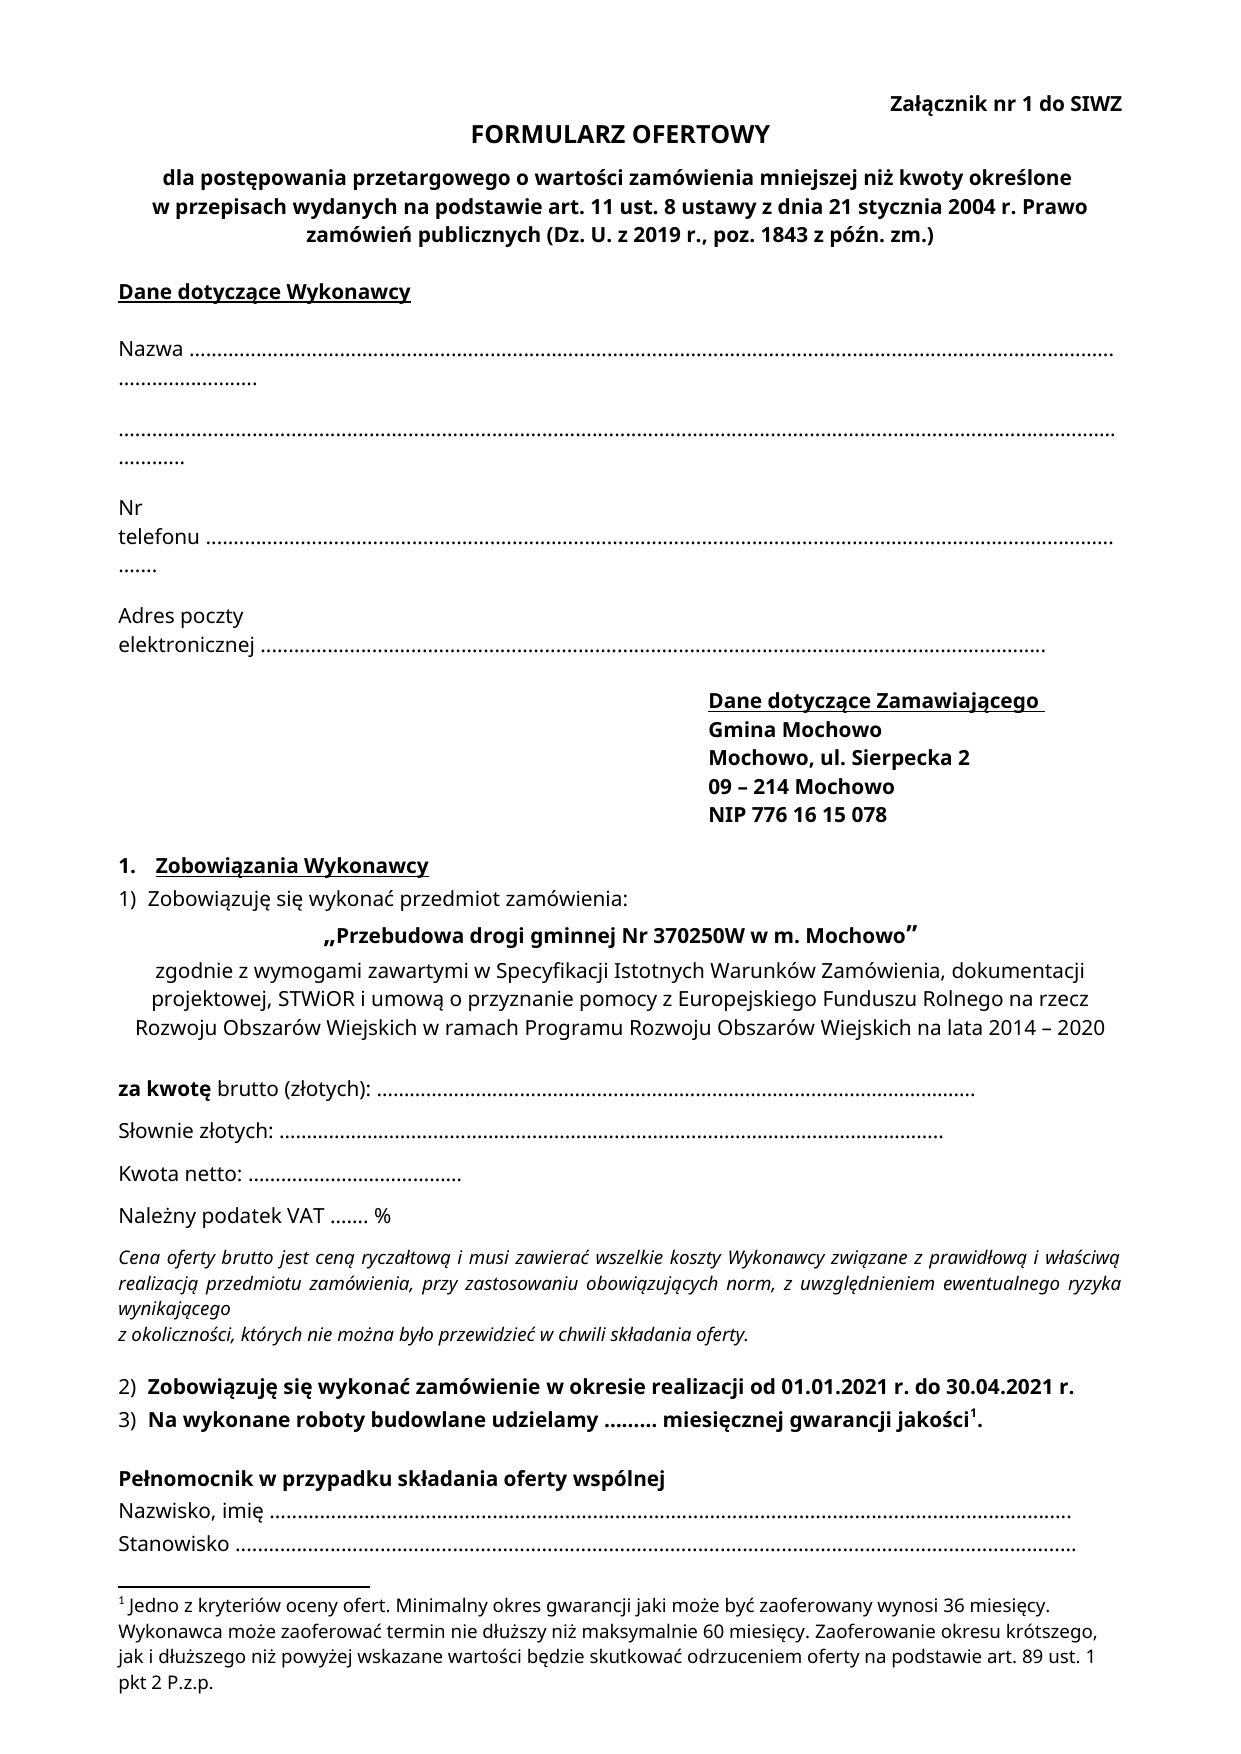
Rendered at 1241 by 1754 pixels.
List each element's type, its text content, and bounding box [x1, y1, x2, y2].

subtitle FORMULARZ OFERTOWY [118, 117, 1122, 151]
list Zobowiązuję się wykonać przedmiot zamówienia: [118, 884, 1122, 913]
text Nazwisko, imię ................................................................................................................................................ [118, 1496, 1122, 1525]
text Załącznik nr 1 do SIWZ [118, 89, 1122, 117]
text ............................................................................................................................................................................................... [118, 414, 1122, 471]
list Zobowiązuję się wykonać zamówienie w okresie realizacji od 01.01.2021 r. do 30.04.2021 r. [118, 1372, 1122, 1401]
text Adres poczty elektronicznej ............................................................................................................................................. [118, 601, 1122, 658]
text Cena oferty brutto jest ceną ryczałtową i musi zawierać wszelkie koszty Wykonawcy związane z prawidłową i właściwą realizacją przedmiotu zamówienia, przy zastosowaniu obowiązujących norm, z uwzględnieniem ewentualnego ryzyka wynikającego z okoliczności, których nie można było przewidzieć w chwili składania oferty. [118, 1244, 1122, 1346]
text Pełnomocnik w przypadku składania oferty wspólnej [118, 1464, 1122, 1492]
text 09 – 214 Mochowo [708, 772, 1122, 800]
subtitle NIP 776 16 15 078 [708, 800, 1122, 829]
subtitle Gmina Mochowo [708, 715, 1122, 743]
text Należny podatek VAT ……. % [118, 1202, 1122, 1230]
text Stanowisko ....................................................................................................................................................... [118, 1529, 1122, 1557]
text Dane dotyczące Zamawiającego [708, 687, 1122, 715]
text Kwota netto: ………………………………… [118, 1159, 1122, 1187]
list Zobowiązania Wykonawcy [118, 852, 1122, 880]
text Słownie złotych: …………………….……………………………………………………………….………………….. [118, 1116, 1122, 1145]
list Na wykonane roboty budowlane udzielamy ……… miesięcznej gwarancji jakości. [118, 1405, 1122, 1433]
text zgodnie z wymogami zawartymi w Specyfikacji Istotnych Warunków Zamówienia, dokumentacji projektowej, STWiOR i umową o przyznanie pomocy z Europejskiego Funduszu Rolnego na rzecz Rozwoju Obszarów Wiejskich w ramach Programu Rozwoju Obszarów Wiejskich na lata 2014 – 2020 [118, 956, 1122, 1041]
text „Przebudowa drogi gminnej Nr 370250W w m. Mochowo” [118, 917, 1122, 951]
text Dane dotyczące Wykonawcy [118, 277, 1122, 306]
text Mochowo, ul. Sierpecka 2 [708, 743, 1122, 772]
text za kwotę brutto (złotych): …………………..…………..……………………………………….…….………………. [118, 1074, 1122, 1102]
text Nr telefonu .......................................................................................................................................................................... [118, 493, 1122, 579]
text dla postępowania przetargowego o wartości zamówienia mniejszej niż kwoty określone w przepisach wydanych na podstawie art. 11 ust. 8 ustawy z dnia 21 stycznia 2004 r. Prawo zamówień publicznych (Dz. U. z 2019 r., poz. 1843 z późn. zm.) [118, 163, 1122, 249]
text Nazwa ............................................................................................................................................................................................... [118, 334, 1122, 391]
